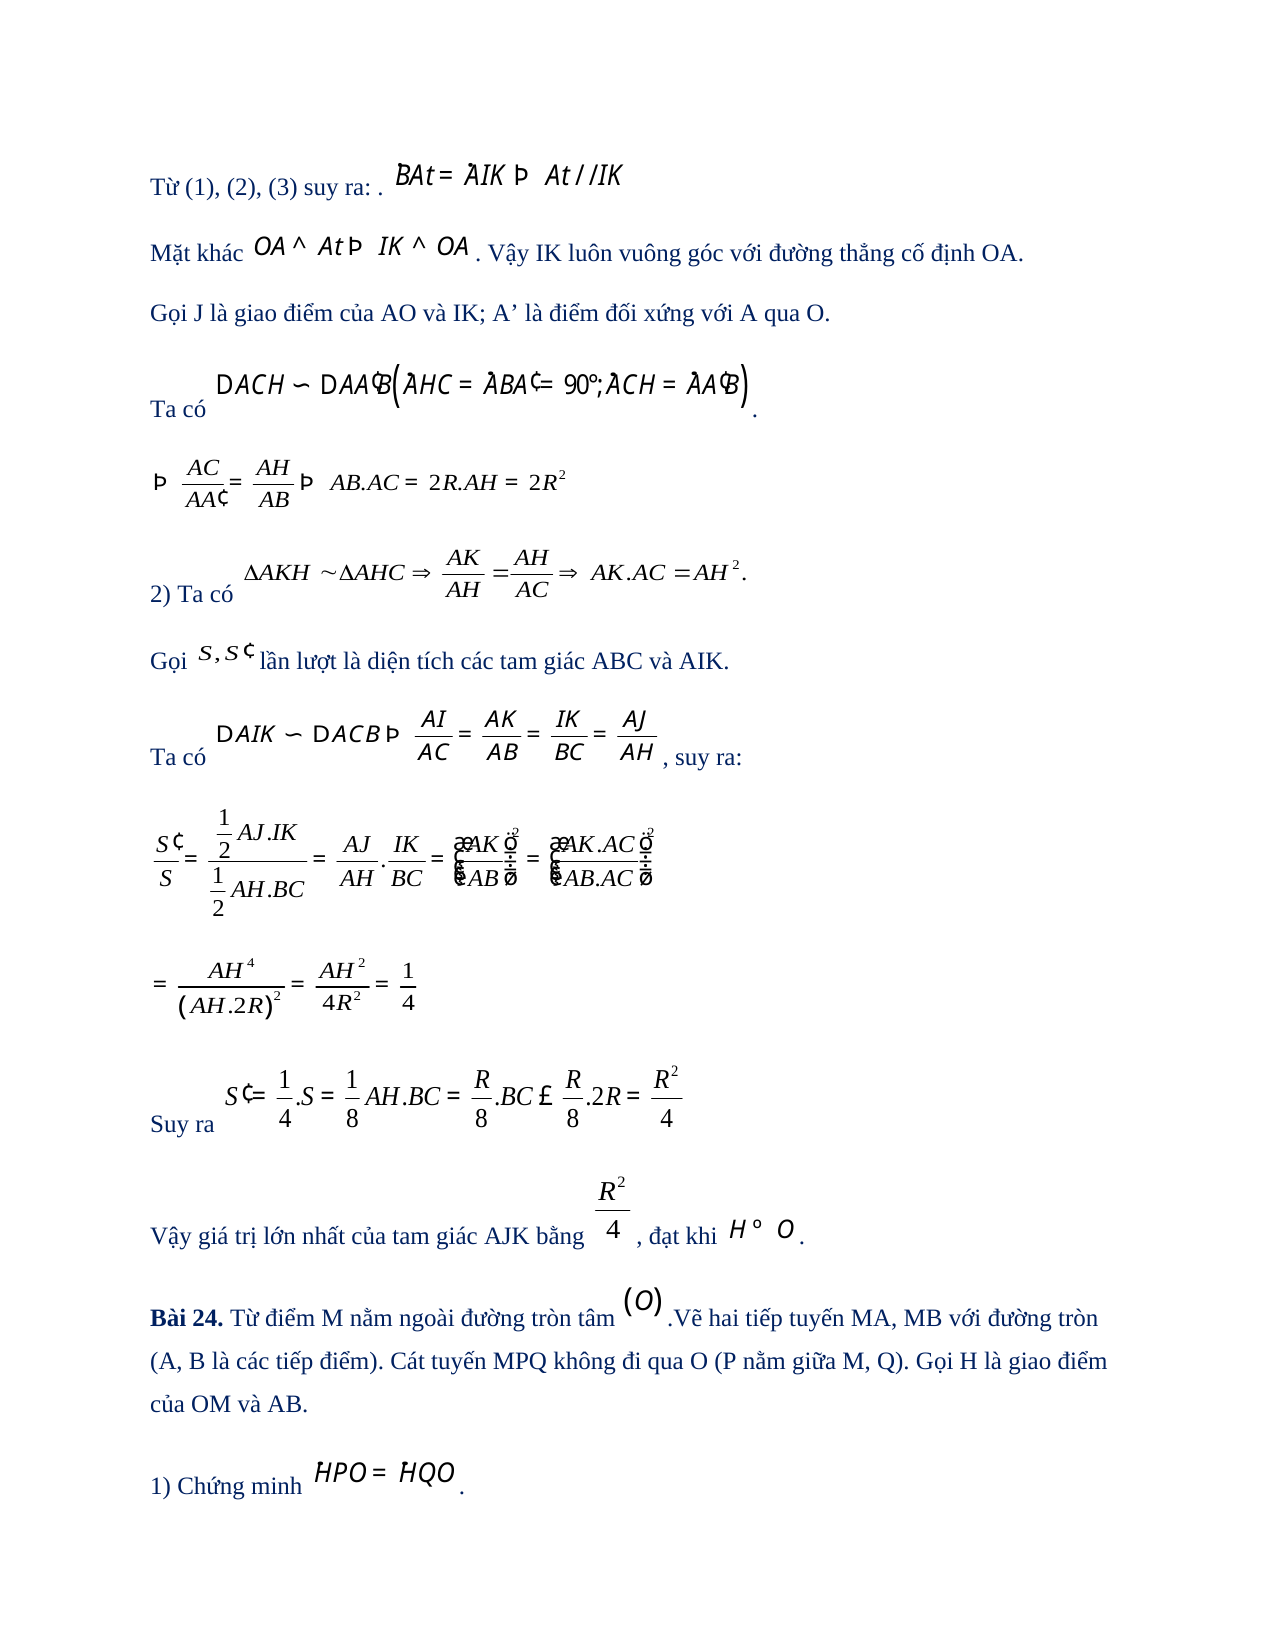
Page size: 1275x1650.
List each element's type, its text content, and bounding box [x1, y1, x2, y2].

text Gọi lần lượt là diện tích các tam giác ABC và AIK. [150, 639, 1125, 674]
text Bài 24. Từ điểm M nằm ngoài đường tròn tâm .Vẽ hai tiếp tuyến MA, MB với đường tròn (A, B là các tiếp điểm). Cát tuyến MPQ không đi qua O (P nằm giữa M, Q). Gọi H là giao điểm của OM và AB. [150, 1281, 1125, 1418]
text 1) Chứng minh . [150, 1449, 1125, 1499]
text Vậy giá trị lớn nhất của tam giác AJK bằng , đạt khi . [150, 1169, 1125, 1250]
text 2) Ta có [150, 543, 1125, 608]
text Ta có . [150, 358, 1125, 422]
text Gọi J là giao điểm của AO và IK; A’ là điểm đối xứng với A qua O. [150, 298, 1125, 327]
text Mặt khác . Vậy IK luôn vuông góc với đường thẳng cố định OA. [150, 232, 1125, 267]
text Ta có , suy ra: [150, 706, 1125, 770]
text Suy ra [150, 1058, 1125, 1138]
text Từ (1), (2), (3) suy ra: . [150, 150, 1125, 201]
